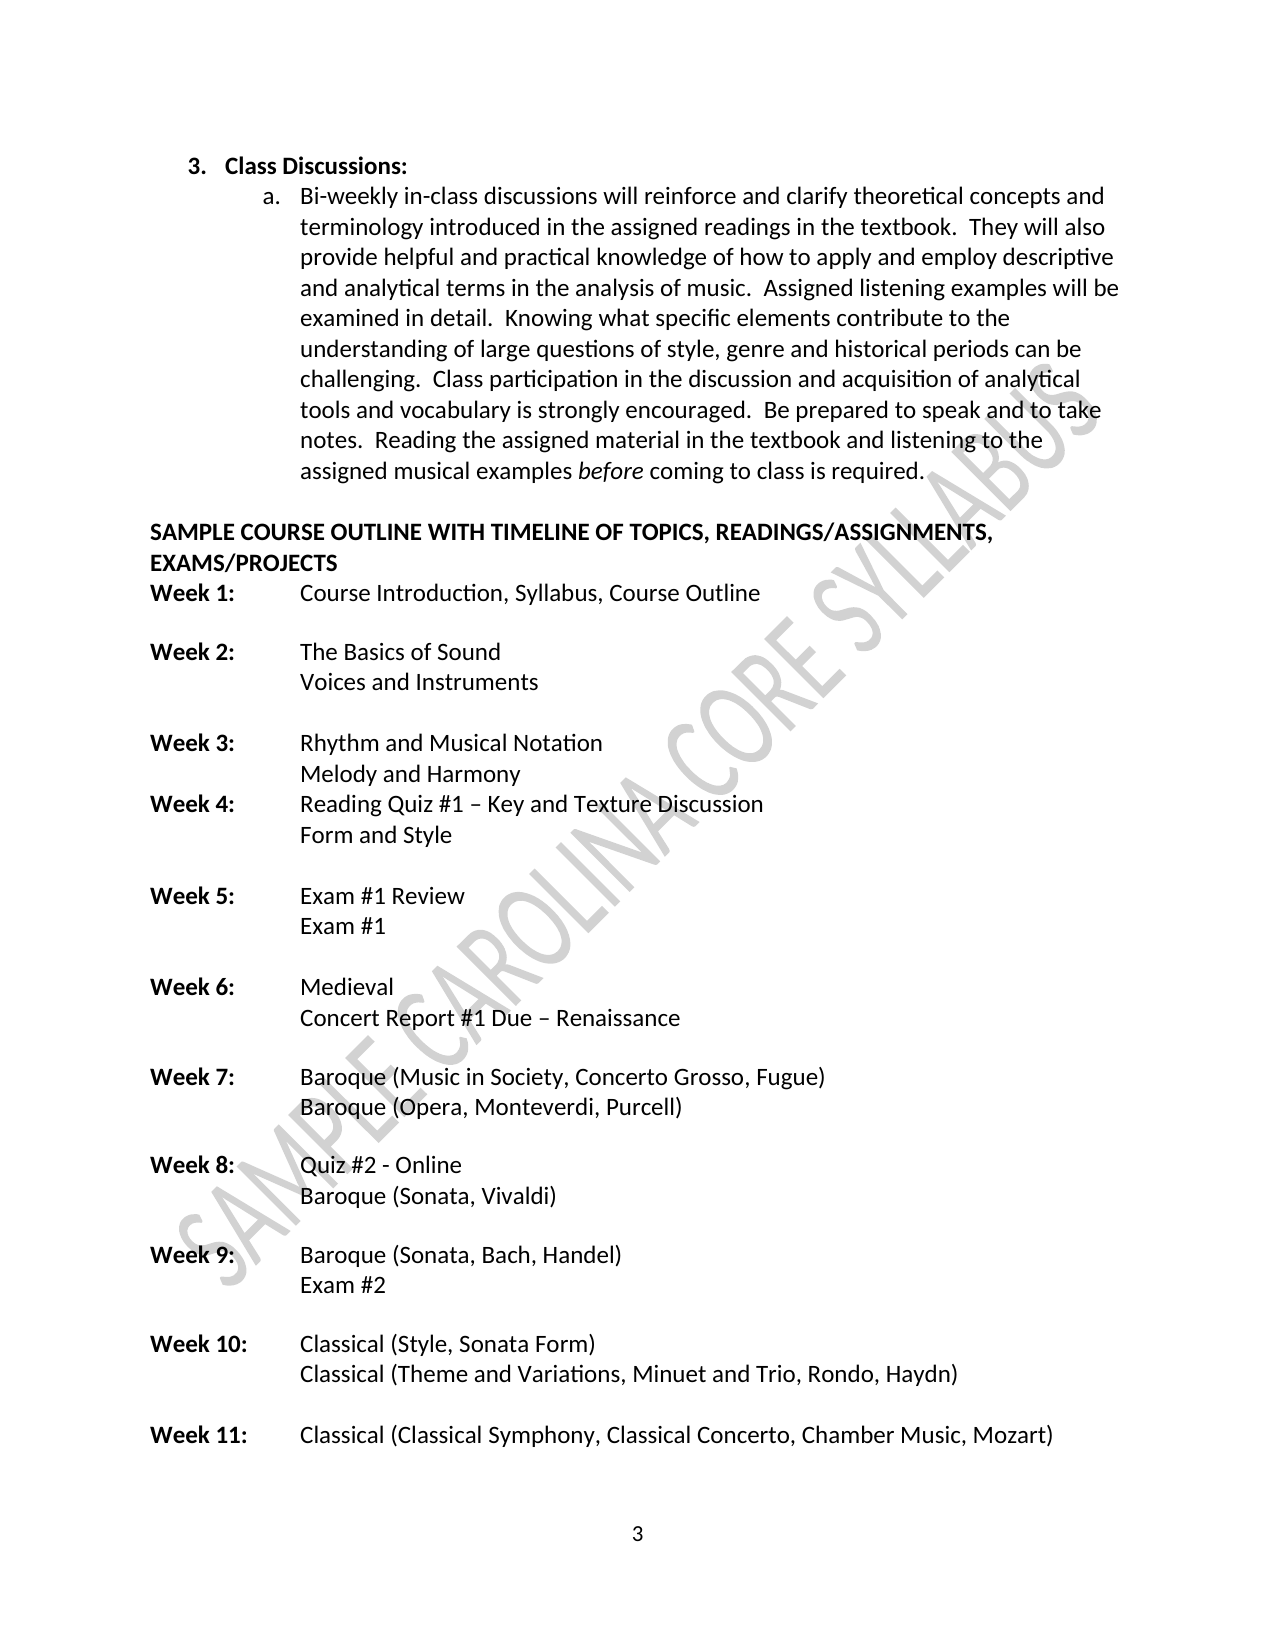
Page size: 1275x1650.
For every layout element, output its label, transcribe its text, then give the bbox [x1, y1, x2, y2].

text Form and Style [150, 819, 1125, 849]
text Week 5: Exam #1 Review [150, 880, 1125, 911]
text Exam #1 [150, 911, 1125, 941]
text Week 8: Quiz #2 - Online [150, 1150, 1125, 1180]
text Concert Report #1 Due – Renaissance [150, 1002, 1125, 1033]
text Week 10: Classical (Style, Sonata Form) [150, 1328, 1125, 1358]
text Classical (Theme and Variations, Minuet and Trio, Rondo, Haydn) [150, 1358, 1125, 1389]
text Baroque (Opera, Monteverdi, Purcell) [150, 1091, 1125, 1122]
text Week 9: Baroque (Sonata, Bach, Handel) [150, 1239, 1125, 1269]
text Week 3: Rhythm and Musical Notation [150, 727, 1125, 758]
text Melody and Harmony [150, 758, 1125, 788]
text Exam #2 [150, 1269, 1125, 1300]
text Week 6: Medieval [150, 972, 1125, 1002]
text Week 1: Course Introduction, Syllabus, Course Outline [150, 577, 1125, 608]
text SAMPLE COURSE OUTLINE WITH TIMELINE OF TOPICS, READINGS/ASSIGNMENTS, EXAMS/PROJECTS [150, 516, 1125, 577]
list Bi-weekly in-class discussions will reinforce and clarify theoretical concepts and terminology introduced in the assigned readings in the textbook. They will also provide helpful and practical knowledge of how to apply and employ descriptive and analytical terms in the analysis of music. Assigned listening examples will be examined in detail. Knowing what specific elements contribute to the understanding of large questions of style, genre and historical periods can be challenging. Class participation in the discussion and acquisition of analytical tools and vocabulary is strongly encouraged. Be prepared to speak and to take notes. Reading the assigned material in the textbook and listening to the assigned musical examples before coming to class is required. [262, 181, 1125, 486]
text Baroque (Sonata, Vivaldi) [150, 1180, 1125, 1211]
text Voices and Instruments [150, 666, 1125, 697]
text Week 11: Classical (Classical Symphony, Classical Concerto, Chamber Music, Mozart) [150, 1419, 1125, 1480]
text Week 7: Baroque (Music in Society, Concerto Grosso, Fugue) [150, 1061, 1125, 1091]
list Class Discussions: [187, 150, 1125, 181]
text Week 2: The Basics of Sound [150, 636, 1125, 666]
text Week 4: Reading Quiz #1 – Key and Texture Discussion [150, 788, 1125, 819]
